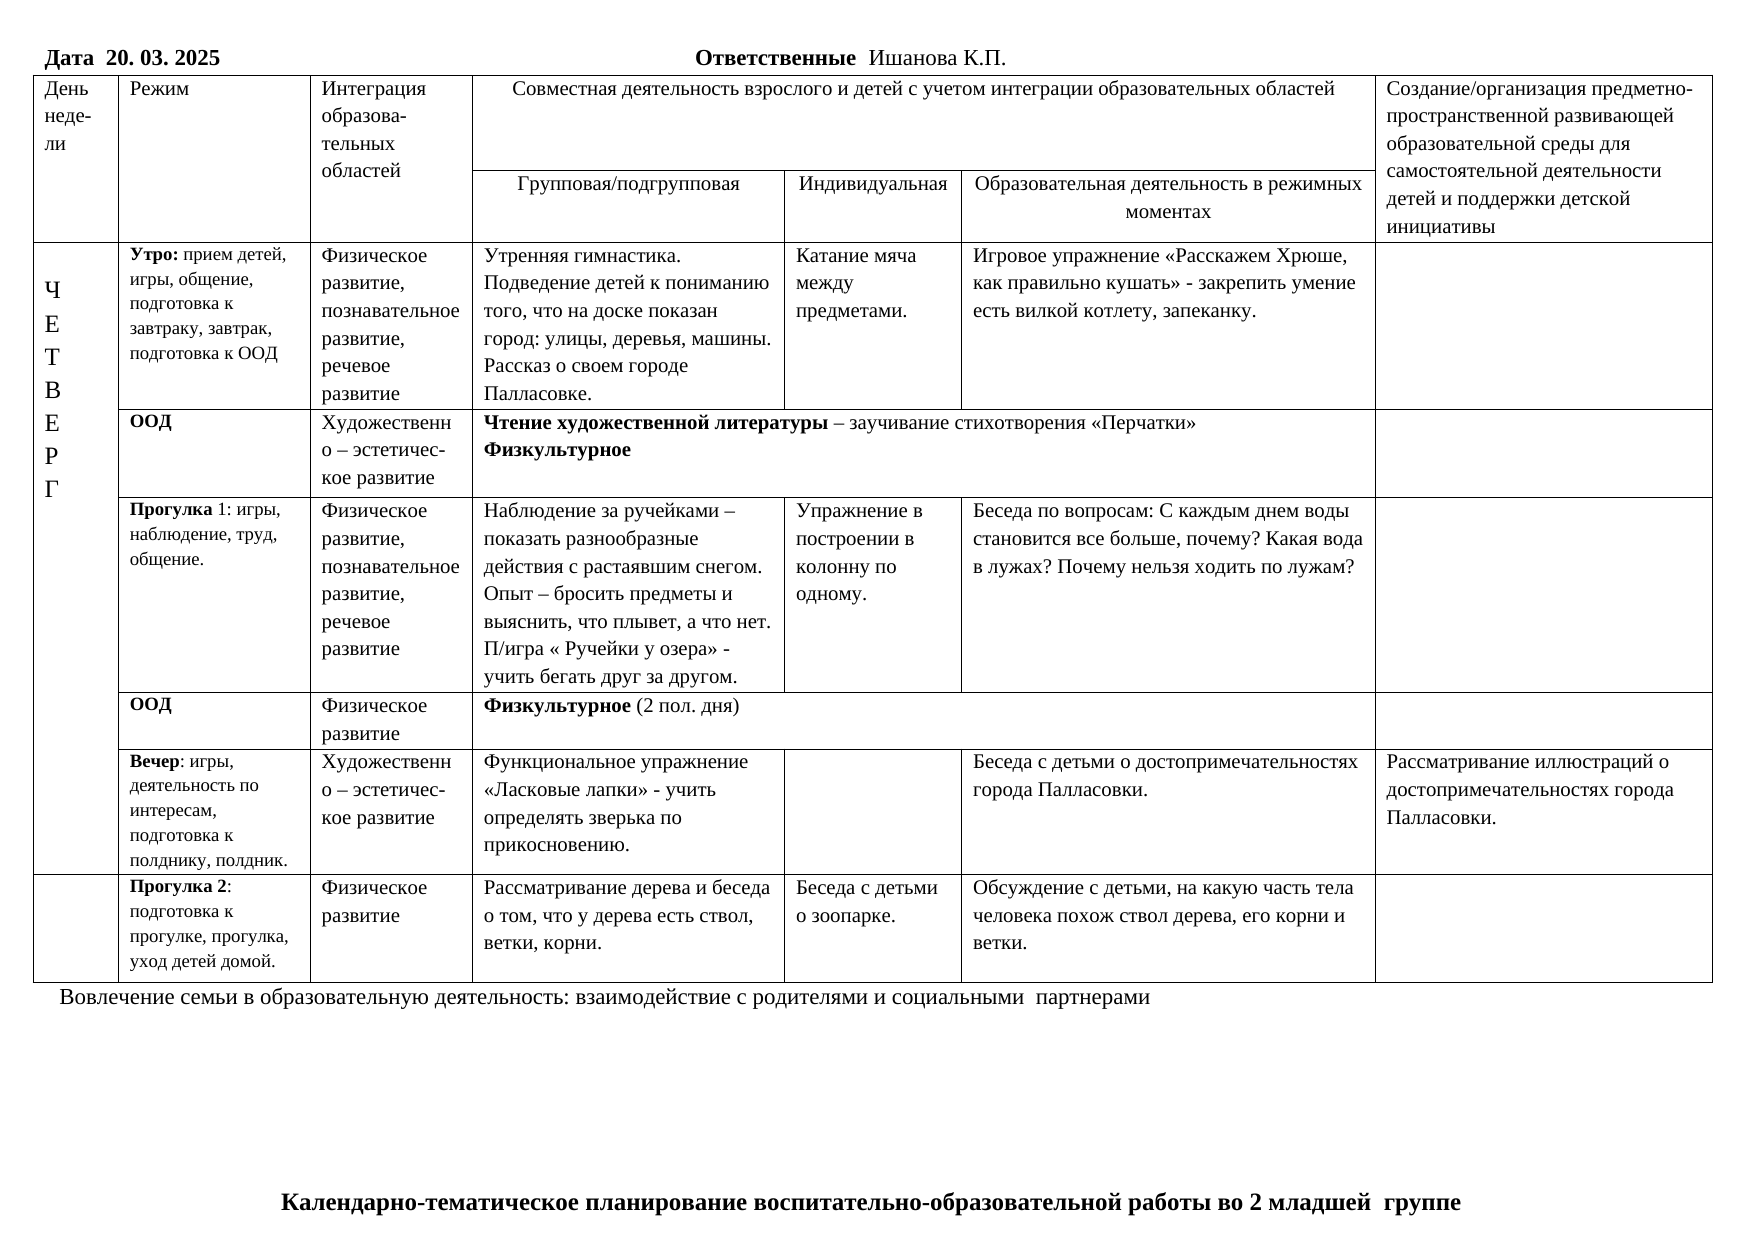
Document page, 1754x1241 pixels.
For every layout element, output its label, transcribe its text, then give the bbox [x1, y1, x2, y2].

table_header Интеграция образова-тельных областей [311, 76, 472, 242]
table_cell [785, 750, 961, 874]
table_cell Беседа с детьми о зоопарке. [785, 875, 961, 982]
table_cell [1376, 875, 1712, 982]
table_cell Физическое развитие, познавательное развитие, речевое развитие [311, 243, 472, 408]
table_cell Катание мяча между предметами. [785, 243, 961, 408]
table_cell [34, 875, 118, 982]
table_cell ООД [119, 410, 310, 497]
table_cell Физическое развитие, познавательное развитие, речевое развитие [311, 498, 472, 692]
text Вовлечение семьи в образовательную деятельность: взаимодействие с родителями и социальными партнерами [59, 983, 1698, 1009]
table_cell Физкультурное (2 пол. дня) [473, 693, 1375, 748]
table_cell Художественно – эстетичес-кое развитие [311, 750, 472, 874]
table_cell Физическое развитие [311, 875, 472, 982]
table_cell Прогулка 2: подготовка к прогулке, прогулка, уход детей домой. [119, 875, 310, 982]
table_cell ООД [119, 693, 310, 748]
table_cell [1376, 498, 1712, 692]
table_cell Обсуждение с детьми, на какую часть тела человека похож ствол дерева, его корни и ветки. [962, 875, 1375, 982]
table_cell [1376, 693, 1712, 748]
text Календарно-тематическое планирование воспитательно-образовательной работы во 2 младшей группе [44, 1187, 1698, 1216]
table_cell Утренняя гимнастика. Подведение детей к пониманию того, что на доске показан город: улицы, деревья, машины. Рассказ о своем городе Палласовке. [473, 243, 784, 408]
table_cell Беседа по вопросам: С каждым днем воды становится все больше, почему? Какая вода в лужах? Почему нельзя ходить по лужам? [962, 498, 1375, 692]
table_header Совместная деятельность взрослого и детей с учетом интеграции образовательных областей [473, 76, 1375, 170]
table_cell Художественно – эстетичес-кое развитие [311, 410, 472, 497]
table_cell Функциональное упражнение «Ласковые лапки» - учить определять зверька по прикосновению. [473, 750, 784, 874]
table_header Режим [119, 76, 310, 242]
table_cell Упражнение в построении в колонну по одному. [785, 498, 961, 692]
table_cell Образовательная деятельность в режимных моментах [962, 171, 1375, 242]
table_cell Утро: прием детей, игры, общение, подготовка к завтраку, завтрак, подготовка к ООД [119, 243, 310, 408]
table_header День неде-ли [34, 76, 118, 242]
table_cell Индивидуальная [785, 171, 961, 242]
table_cell Рассматривание дерева и беседа о том, что у дерева есть ствол, ветки, корни. [473, 875, 784, 982]
table_cell Наблюдение за ручейками – показать разнообразные действия с растаявшим снегом. Опыт – бросить предметы и выяснить, что плывет, а что нет. П/игра « Ручейки у озера» - учить бегать друг за другом. [473, 498, 784, 692]
table_header Создание/организация предметно-пространственной развивающей образовательной среды для самостоятельной деятельности детей и поддержки детской инициативы [1376, 76, 1712, 242]
table_cell [1376, 410, 1712, 497]
table_cell Физическое развитие [311, 693, 472, 748]
table_cell Рассматривание иллюстраций о достопримечательностях города Палласовки. [1376, 750, 1712, 874]
table_cell Вечер: игры, деятельность по интересам, подготовка к полднику, полдник. [119, 750, 310, 874]
table_cell Чтение художественной литературы – заучивание стихотворения «Перчатки» Физкультурное [473, 410, 1375, 497]
table_cell [1376, 243, 1712, 408]
table_cell Прогулка 1: игры, наблюдение, труд, общение. [119, 498, 310, 692]
text Дата 20. 03. 2025 Ответственные Ишанова К.П. [44, 44, 1698, 71]
table_cell Групповая/подгрупповая [473, 171, 784, 242]
table_cell Игровое упражнение «Расскажем Хрюше, как правильно кушать» - закрепить умение есть вилкой котлету, запеканку. [962, 243, 1375, 408]
table_cell Ч Е Т В Е Р Г [34, 243, 118, 874]
table_cell Беседа с детьми о достопримечательностях города Палласовки. [962, 750, 1375, 874]
